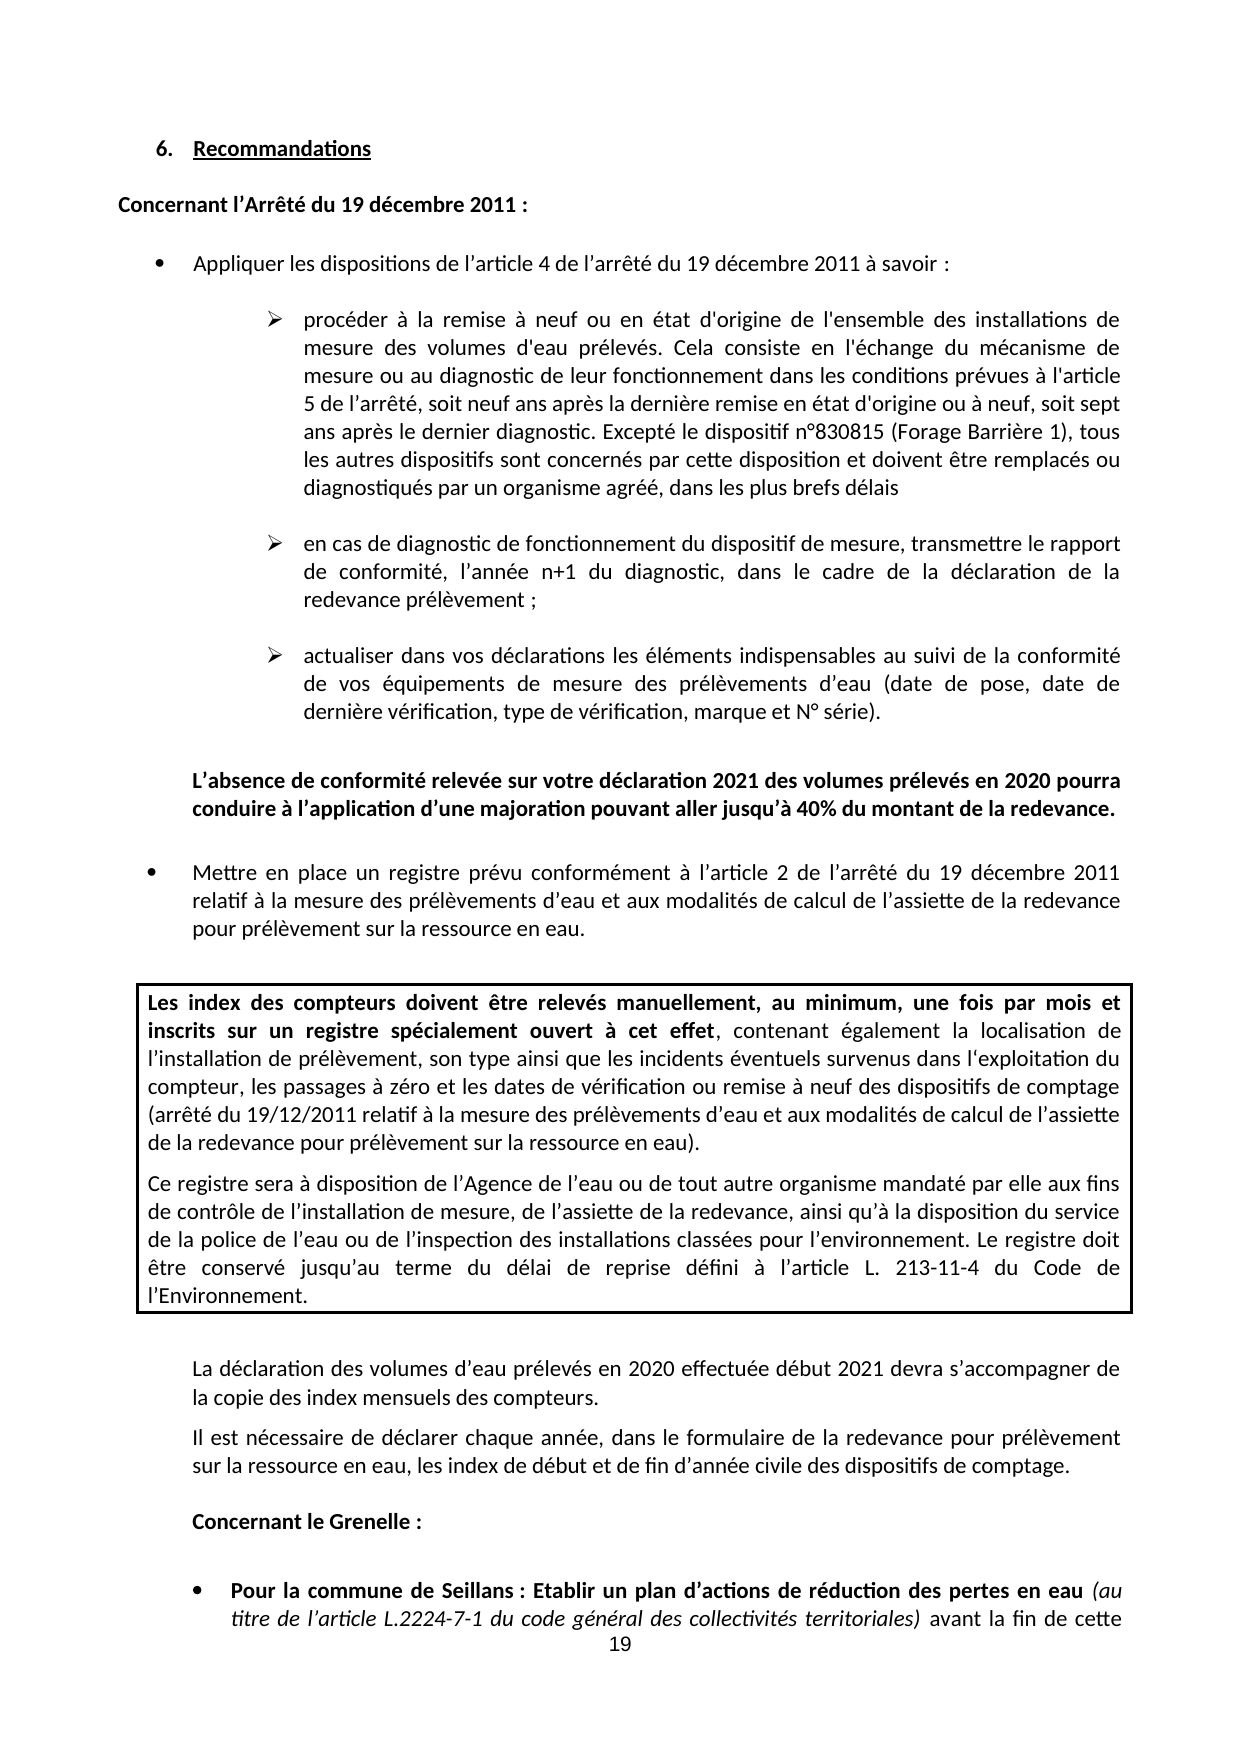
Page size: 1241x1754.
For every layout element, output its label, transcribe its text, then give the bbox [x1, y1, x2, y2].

list actualiser dans vos déclarations les éléments indispensables au suivi de la conformité de vos équipements de mesure des prélèvements d’eau (date de pose, date de dernière vérification, type de vérification, marque et N° série). [266, 641, 1122, 725]
text Les index des compteurs doivent être relevés manuellement, au minimum, une fois par mois et inscrits sur un registre spécialement ouvert à cet effet, contenant également la localisation de l’installation de prélèvement, son type ainsi que les incidents éventuels survenus dans l‘exploitation du compteur, les passages à zéro et les dates de vérification ou remise à neuf des dispositifs de comptage (arrêté du 19/12/2011 relatif à la mesure des prélèvements d’eau et aux modalités de calcul de l’assiette de la redevance pour prélèvement sur la ressource en eau). [139, 986, 1130, 1156]
list en cas de diagnostic de fonctionnement du dispositif de mesure, transmettre le rapport de conformité, l’année n+1 du diagnostic, dans le cadre de la déclaration de la redevance prélèvement ; [266, 529, 1122, 613]
text Il est nécessaire de déclarer chaque année, dans le formulaire de la redevance pour prélèvement sur la ressource en eau, les index de début et de fin d’année civile des dispositifs de comptage. [192, 1423, 1122, 1479]
list procéder à la remise à neuf ou en état d'origine de l'ensemble des installations de mesure des volumes d'eau prélevés. Cela consiste en l'échange du mécanisme de mesure ou au diagnostic de leur fonctionnement dans les conditions prévues à l'article 5 de l’arrêté, soit neuf ans après la dernière remise en état d'origine ou à neuf, soit sept ans après le dernier diagnostic. Excepté le dispositif n°830815 (Forage Barrière 1), tous les autres dispositifs sont concernés par cette disposition et doivent être remplacés ou diagnostiqués par un organisme agréé, dans les plus brefs délais [266, 305, 1122, 501]
text La déclaration des volumes d’eau prélevés en 2020 effectuée début 2021 devra s’accompagner de la copie des index mensuels des compteurs. [192, 1354, 1122, 1411]
text Concernant l’Arrêté du 19 décembre 2011 : [118, 190, 1122, 218]
list Appliquer les dispositions de l’article 4 de l’arrêté du 19 décembre 2011 à savoir : [156, 249, 1122, 277]
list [193, 1576, 1122, 1632]
list Mettre en place un registre prévu conformément à l’article 2 de l’arrêté du 19 décembre 2011 relatif à la mesure des prélèvements d’eau et aux modalités de calcul de l’assiette de la redevance pour prélèvement sur la ressource en eau. [148, 858, 1122, 942]
text Concernant le Grenelle : [192, 1507, 1122, 1535]
text L’absence de conformité relevée sur votre déclaration 2021 des volumes prélevés en 2020 pourra conduire à l’application d’une majoration pouvant aller jusqu’à 40% du montant de la redevance. [192, 766, 1122, 822]
text Ce registre sera à disposition de l’Agence de l’eau ou de tout autre organisme mandaté par elle aux fins de contrôle de l’installation de mesure, de l’assiette de la redevance, ainsi qu’à la disposition du service de la police de l’eau ou de l’inspection des installations classées pour l’environnement. Le registre doit être conservé jusqu’au terme du délai de reprise défini à l’article L. 213-11-4 du Code de l’Environnement. [139, 1163, 1130, 1311]
list Recommandations [156, 134, 1122, 162]
